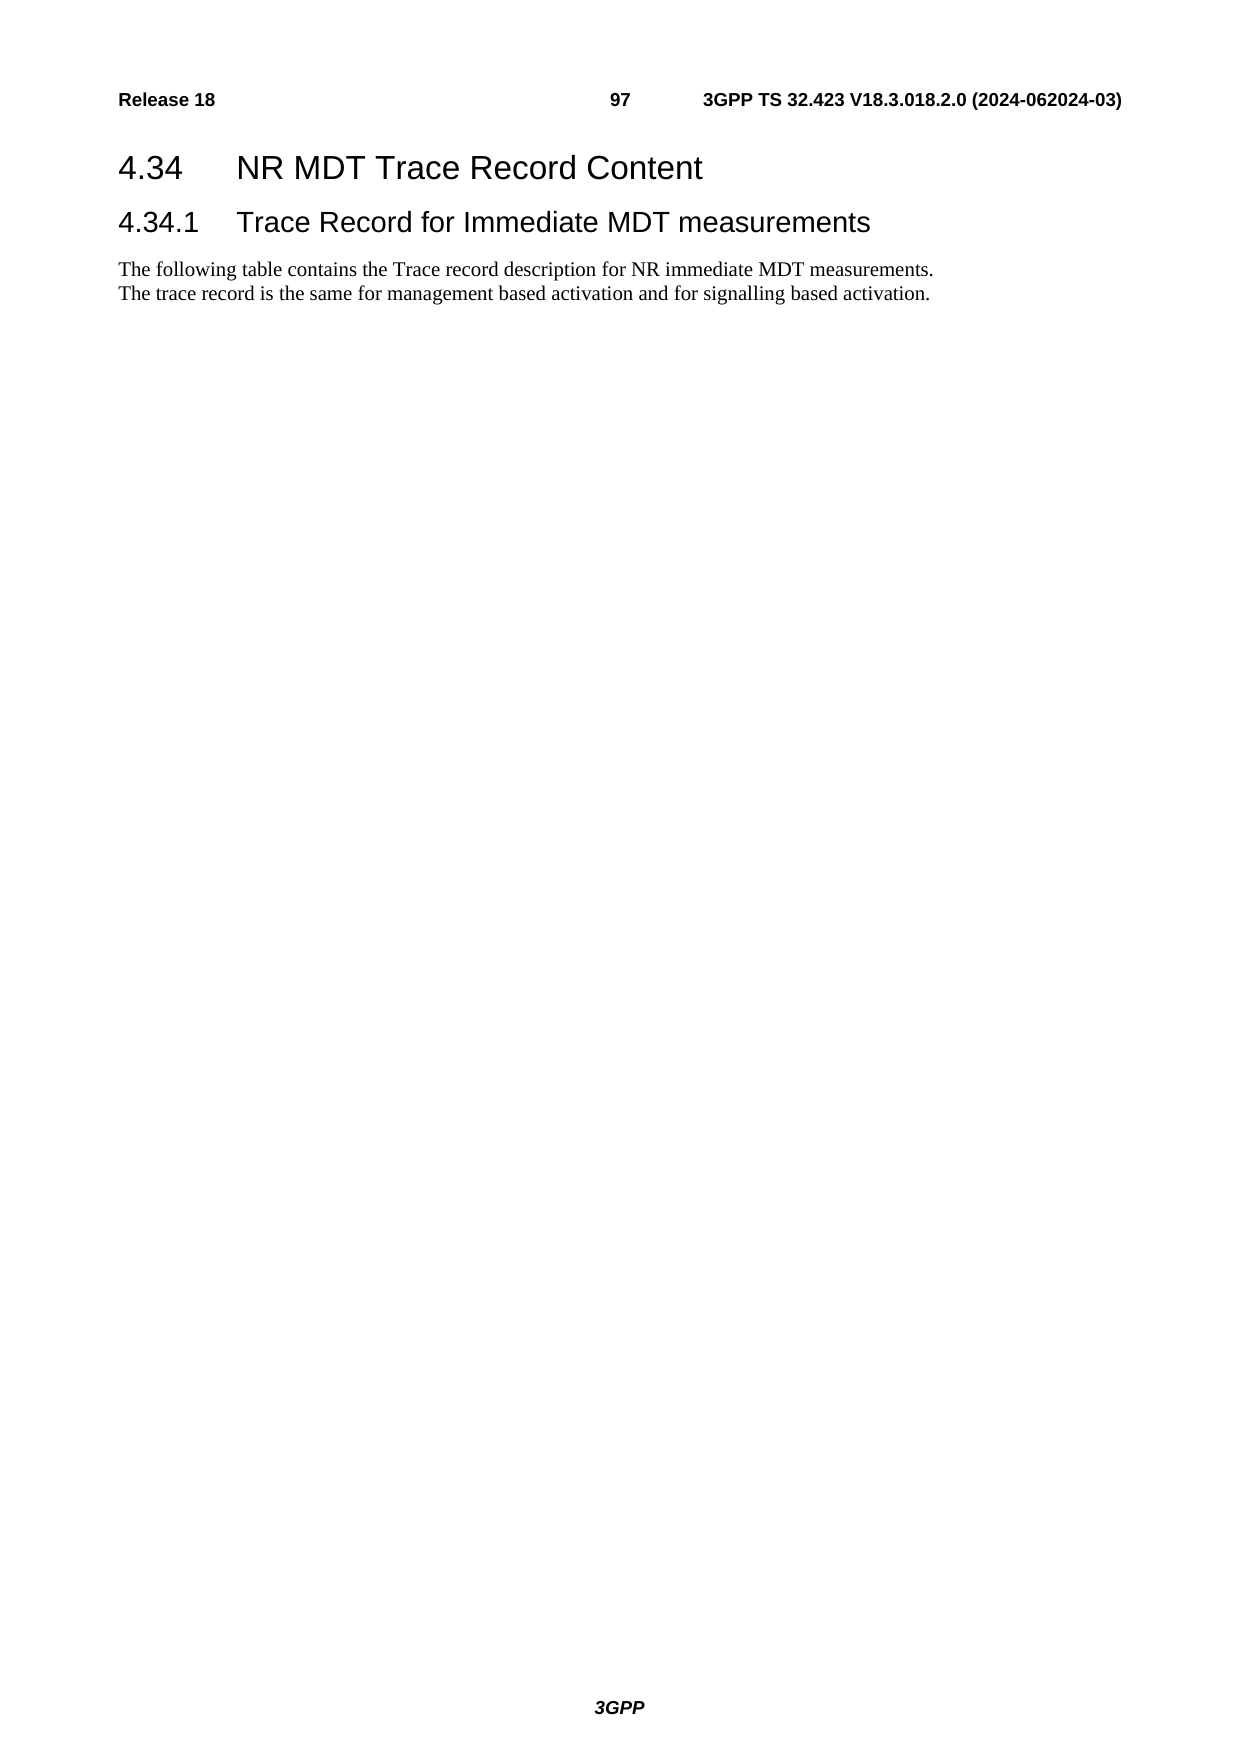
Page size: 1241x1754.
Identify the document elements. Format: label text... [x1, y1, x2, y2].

text The following table contains the Trace record description for NR immediate MDT measurements. The trace record is the same for management based activation and for signalling based activation. [118, 257, 1122, 305]
subtitle 4.34.1 Trace Record for Immediate MDT measurements [118, 205, 1122, 238]
subtitle 4.34 NR MDT Trace Record Content [118, 148, 1122, 186]
